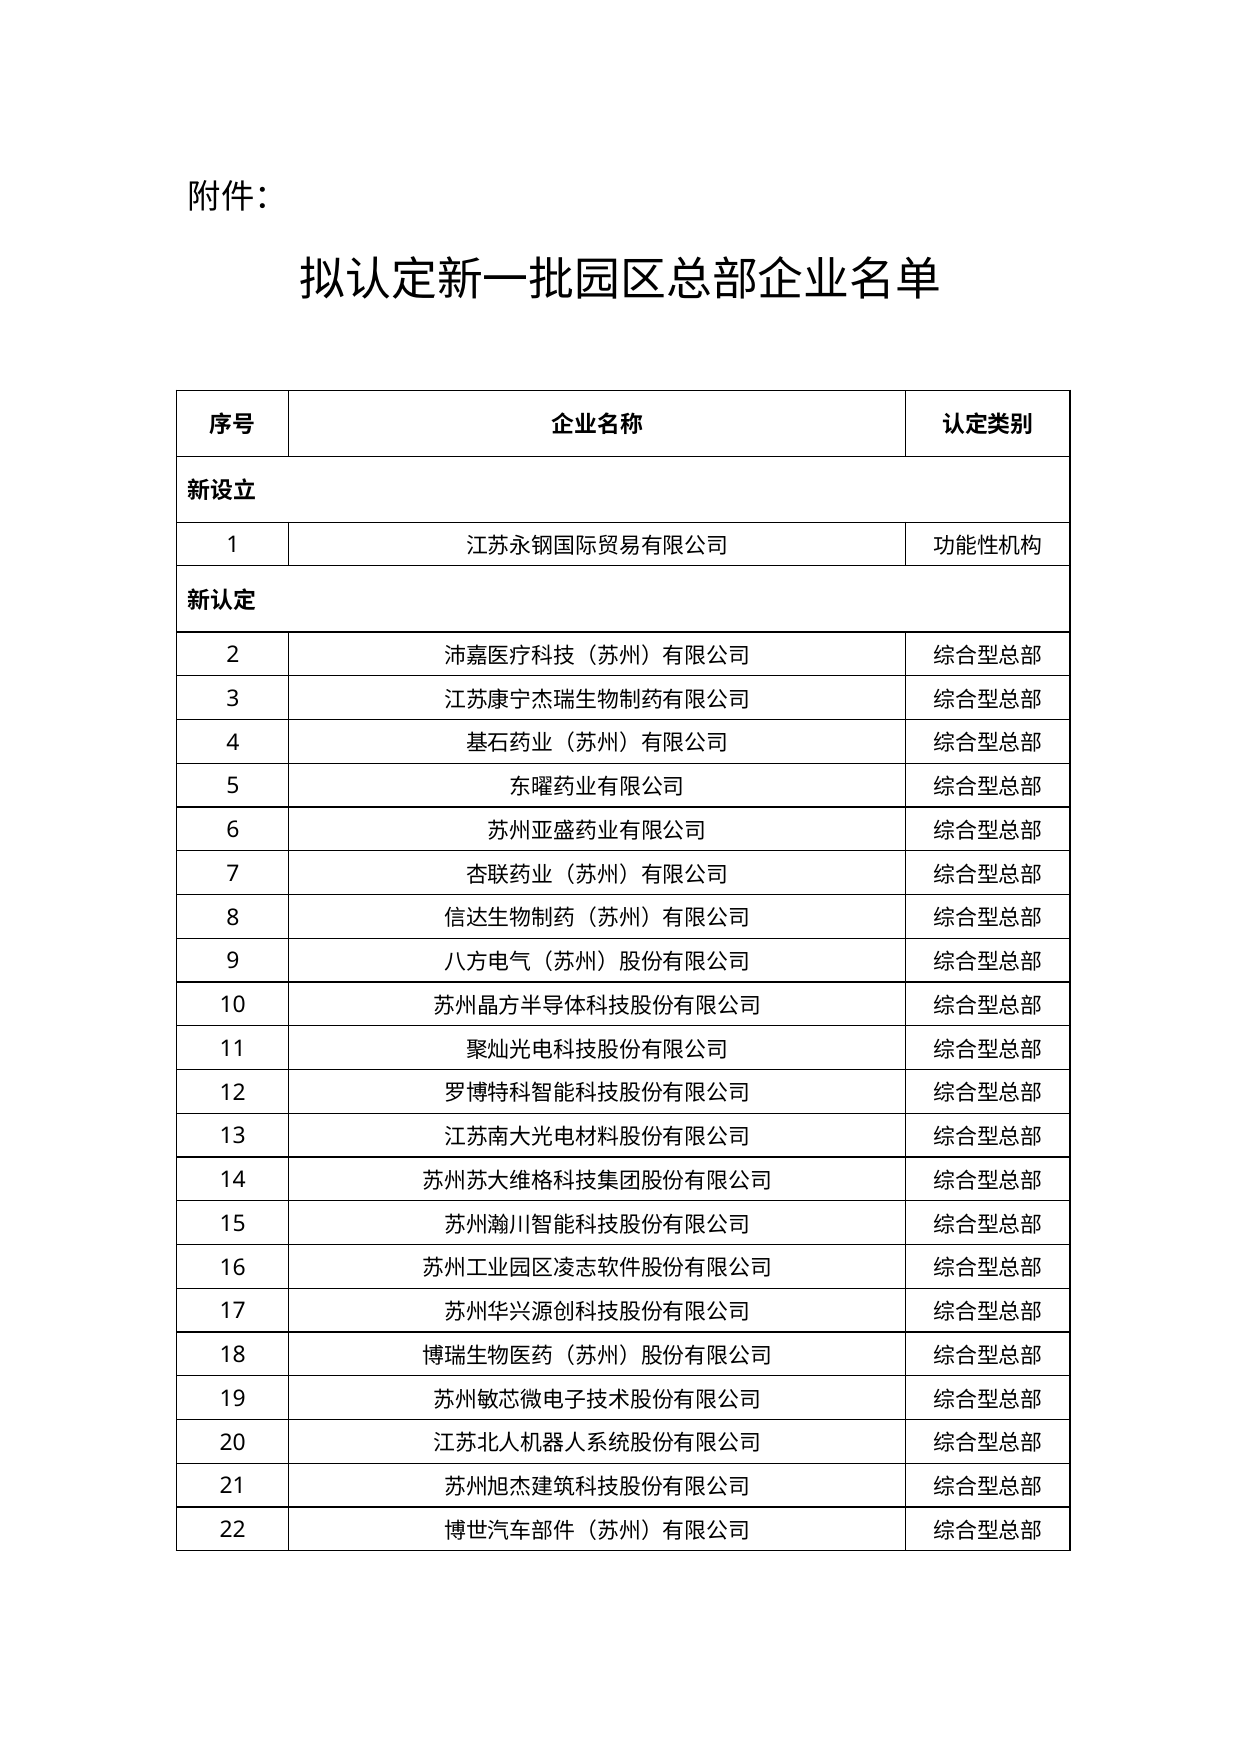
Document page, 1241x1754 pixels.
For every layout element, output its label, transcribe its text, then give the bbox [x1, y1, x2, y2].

table_cell 综合型总部 [906, 1201, 1069, 1244]
table_cell 6 [177, 808, 288, 850]
table_cell 综合型总部 [906, 851, 1069, 894]
table_cell 江苏北人机器人系统股份有限公司 [289, 1420, 905, 1463]
table_cell 综合型总部 [906, 1245, 1069, 1288]
table_cell 博瑞生物医药（苏州）股份有限公司 [289, 1333, 905, 1375]
table_cell 基石药业（苏州）有限公司 [289, 720, 905, 763]
table_cell 7 [177, 851, 288, 894]
table_cell 5 [177, 764, 288, 806]
table_cell 12 [177, 1070, 288, 1113]
table_cell 新认定 [177, 566, 1069, 631]
table_cell 综合型总部 [906, 1070, 1069, 1113]
table_cell 21 [177, 1464, 288, 1506]
table_cell 苏州华兴源创科技股份有限公司 [289, 1289, 905, 1331]
table_cell 综合型总部 [906, 633, 1069, 675]
table_cell 4 [177, 720, 288, 763]
table_cell 博世汽车部件（苏州）有限公司 [289, 1508, 905, 1550]
table_header 认定类别 [906, 391, 1069, 456]
table_cell 22 [177, 1508, 288, 1550]
table_cell 15 [177, 1201, 288, 1244]
table_cell 聚灿光电科技股份有限公司 [289, 1026, 905, 1069]
table_cell 江苏南大光电材料股份有限公司 [289, 1114, 905, 1156]
table_cell 综合型总部 [906, 1289, 1069, 1331]
table_cell 苏州敏芯微电子技术股份有限公司 [289, 1376, 905, 1419]
table_cell 2 [177, 633, 288, 675]
table_cell 综合型总部 [906, 1026, 1069, 1069]
table_cell 功能性机构 [906, 523, 1069, 565]
table_cell 综合型总部 [906, 1158, 1069, 1200]
table_cell 综合型总部 [906, 1376, 1069, 1419]
table_cell 综合型总部 [906, 676, 1069, 719]
table_cell 综合型总部 [906, 983, 1069, 1025]
table_cell 3 [177, 676, 288, 719]
table_cell 1 [177, 523, 288, 565]
table_cell 20 [177, 1420, 288, 1463]
table_cell 江苏康宁杰瑞生物制药有限公司 [289, 676, 905, 719]
table_cell 江苏永钢国际贸易有限公司 [289, 523, 905, 565]
table_cell 苏州工业园区凌志软件股份有限公司 [289, 1245, 905, 1288]
table_cell 综合型总部 [906, 720, 1069, 763]
table_cell 东曜药业有限公司 [289, 764, 905, 806]
table_cell 苏州晶方半导体科技股份有限公司 [289, 983, 905, 1025]
table_cell 杏联药业（苏州）有限公司 [289, 851, 905, 894]
table_cell 综合型总部 [906, 1114, 1069, 1156]
table_cell 苏州亚盛药业有限公司 [289, 808, 905, 850]
table_cell 16 [177, 1245, 288, 1288]
table_cell 11 [177, 1026, 288, 1069]
table_cell 罗博特科智能科技股份有限公司 [289, 1070, 905, 1113]
table_cell 13 [177, 1114, 288, 1156]
table_cell 信达生物制药（苏州）有限公司 [289, 895, 905, 938]
table_cell 8 [177, 895, 288, 938]
table_cell 八方电气（苏州）股份有限公司 [289, 939, 905, 981]
table_cell 14 [177, 1158, 288, 1200]
table_cell 综合型总部 [906, 1333, 1069, 1375]
table_cell 综合型总部 [906, 1508, 1069, 1550]
table_cell 综合型总部 [906, 764, 1069, 806]
table_cell 18 [177, 1333, 288, 1375]
table_cell 综合型总部 [906, 939, 1069, 981]
text 附件： [187, 162, 1053, 227]
table_cell 综合型总部 [906, 895, 1069, 938]
table_header 企业名称 [289, 391, 905, 456]
table_cell 苏州瀚川智能科技股份有限公司 [289, 1201, 905, 1244]
table_cell 新设立 [177, 457, 1069, 522]
table_cell 19 [177, 1376, 288, 1419]
table_cell 10 [177, 983, 288, 1025]
table_cell 沛嘉医疗科技（苏州）有限公司 [289, 633, 905, 675]
text 拟认定新一批园区总部企业名单 [187, 227, 1053, 324]
table_cell 综合型总部 [906, 1464, 1069, 1506]
table_cell 综合型总部 [906, 808, 1069, 850]
table_cell 9 [177, 939, 288, 981]
table_cell 综合型总部 [906, 1420, 1069, 1463]
table_cell 苏州旭杰建筑科技股份有限公司 [289, 1464, 905, 1506]
table_header 序号 [177, 391, 288, 456]
table_cell 苏州苏大维格科技集团股份有限公司 [289, 1158, 905, 1200]
table_cell 17 [177, 1289, 288, 1331]
